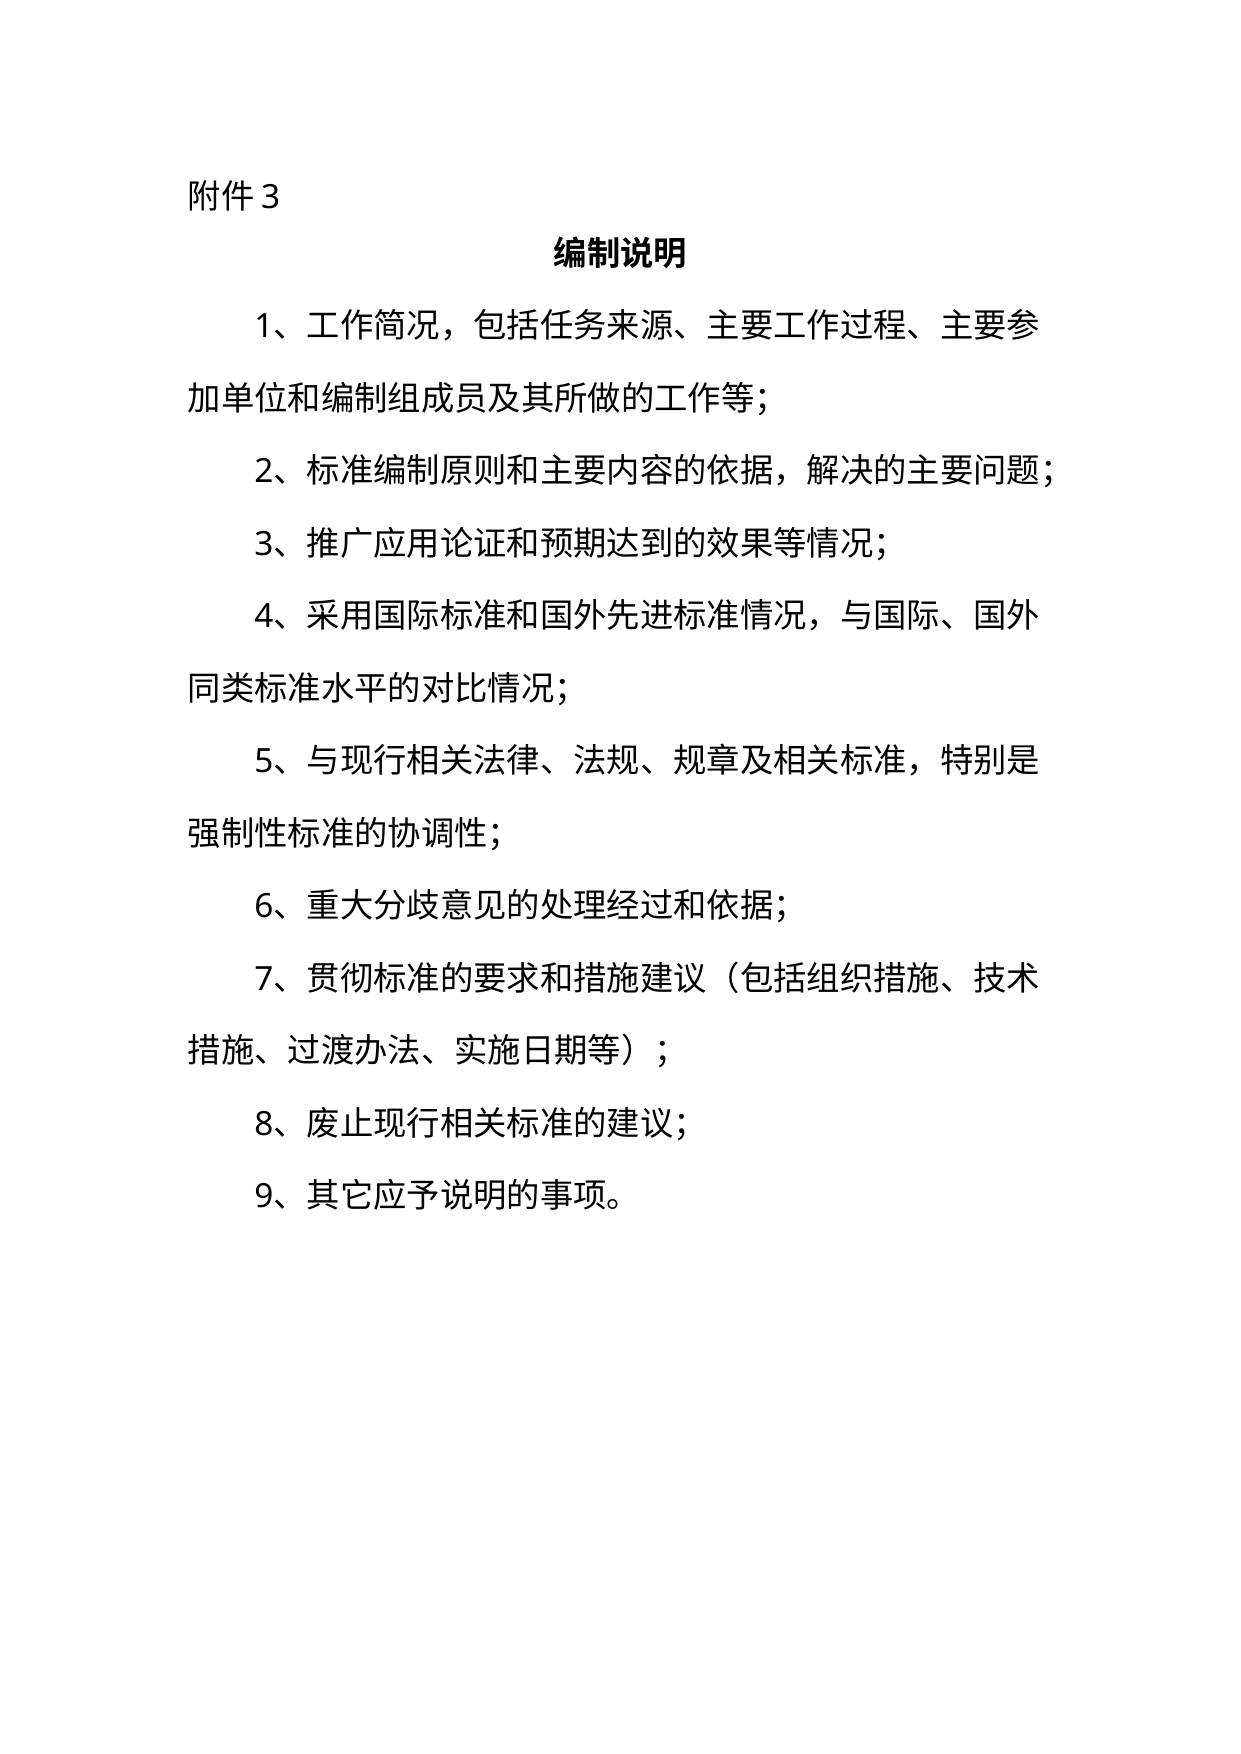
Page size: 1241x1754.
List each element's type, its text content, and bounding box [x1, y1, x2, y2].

text 9、其它应予说明的事项。 [187, 1169, 1053, 1217]
list 工作简况，包括任务来源、主要工作过程、主要参加单位和编制组成员及其所做的工作等； [187, 299, 1053, 420]
text 3、推广应用论证和预期达到的效果等情况； [187, 517, 1053, 565]
text 编制说明 [187, 227, 1053, 275]
text 5、与现行相关法律、法规、规章及相关标准，特别是强制性标准的协调性； [187, 734, 1053, 855]
text 4、采用国际标准和国外先进标准情况，与国际、国外同类标准水平的对比情况； [187, 589, 1053, 710]
text 7、贯彻标准的要求和措施建议（包括组织措施、技术措施、过渡办法、实施日期等）； [187, 951, 1053, 1072]
list 标准编制原则和主要内容的依据，解决的主要问题； [187, 444, 1053, 492]
text 附件3 [187, 162, 1053, 227]
text 8、废止现行相关标准的建议； [187, 1096, 1053, 1145]
text 6、重大分歧意见的处理经过和依据； [187, 879, 1053, 927]
